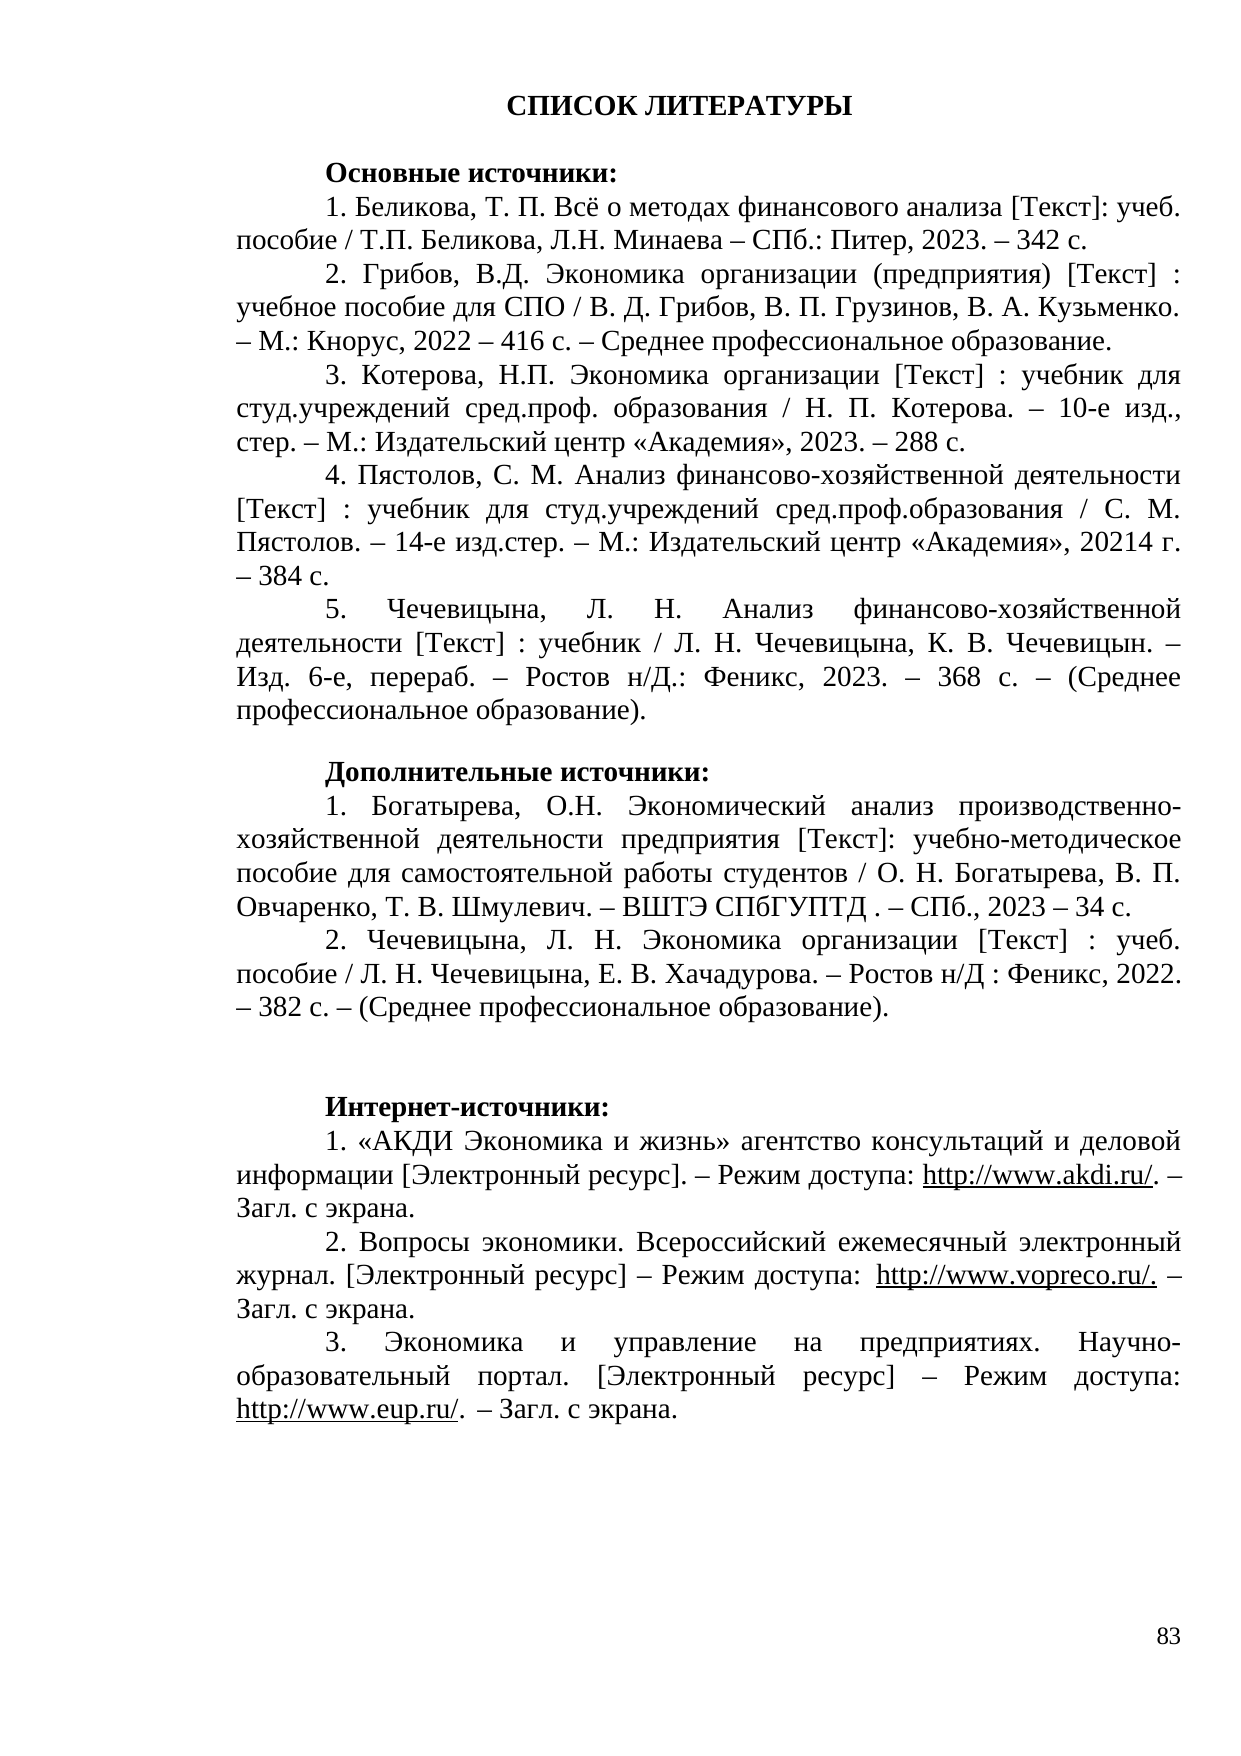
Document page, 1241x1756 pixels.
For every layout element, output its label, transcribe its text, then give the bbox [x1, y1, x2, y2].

list Чечевицына, Л. Н. Анализ финансово-хозяйственной деятельности [Текст] : учебник / Л. Н. Чечевицына, К. В. Чечевицын. – Изд. 6-е, перераб. – Ростов н/Д.: Феникс, 2023. – 368 с. – (Среднее профессиональное образование). [236, 592, 1182, 726]
subtitle Дополнительные источники: [325, 754, 1198, 788]
list Котерова, Н.П. Экономика организации [Текст] : учебник для студ.учреждений сред.проф. образования / Н. П. Котерова. – 10-е изд., стер. – М.: Издательский центр «Академия», 2023. – 288 с. [236, 357, 1182, 457]
list Пястолов, С. М. Анализ финансово-хозяйственной деятельности [Текст] : учебник для студ.учреждений сред.проф.образования / С. М. Пястолов. – 14-е изд.стер. – М.: Издательский центр «Академия», 20214 г. – 384 с. [236, 457, 1182, 592]
list Вопросы экономики. Всероссийский ежемесячный электронный журнал. [Электронный ресурс] – Режим доступа: http://www.vopreco.ru/. – Загл. с экрана. [236, 1224, 1182, 1324]
subtitle Интернет-источники: [325, 1090, 1198, 1123]
list Беликова, Т. П. Всё о методах финансового анализа [Текст]: учеб. пособие / Т.П. Беликова, Л.Н. Минаева – СПб.: Питер, 2023. – 342 с. [236, 189, 1181, 256]
list Чечевицына, Л. Н. Экономика организации [Текст] : учеб. пособие / Л. Н. Чечевицына, Е. В. Хачадурова. – Ростов н/Д : Феникс, 2022. – 382 с. – (Среднее профессиональное образование). [236, 922, 1182, 1023]
list Богатырева, О.Н. Экономический анализ производственно- хозяйственной деятельности предприятия [Текст]: учебно-методическое пособие для самостоятельной работы студентов / О. Н. Богатырева, В. П. Овчаренко, Т. В. Шмулевич. – ВШТЭ СПбГУПТД . – СПб., 2023 – 34 с. [236, 788, 1182, 922]
list Грибов, В.Д. Экономика организации (предприятия) [Текст] : учебное пособие для СПО / В. Д. Грибов, В. П. Грузинов, В. А. Кузьменко. – М.: Кнорус, 2022 – 416 с. – Среднее профессиональное образование. [236, 256, 1182, 357]
list «АКДИ Экономика и жизнь» агентство консультаций и деловой информации [Электронный ресурс]. – Режим доступа: http://www.akdi.ru/. – Загл. с экрана. [236, 1123, 1182, 1224]
subtitle Основные источники: [325, 155, 1198, 189]
subtitle СПИСОК ЛИТЕРАТУРЫ [219, 88, 1140, 122]
list Экономика и управление на предприятиях. Научно- образовательный портал. [Электронный ресурс] – Режим доступа: http://www.eup.ru/. – Загл. с экрана. [236, 1324, 1182, 1425]
